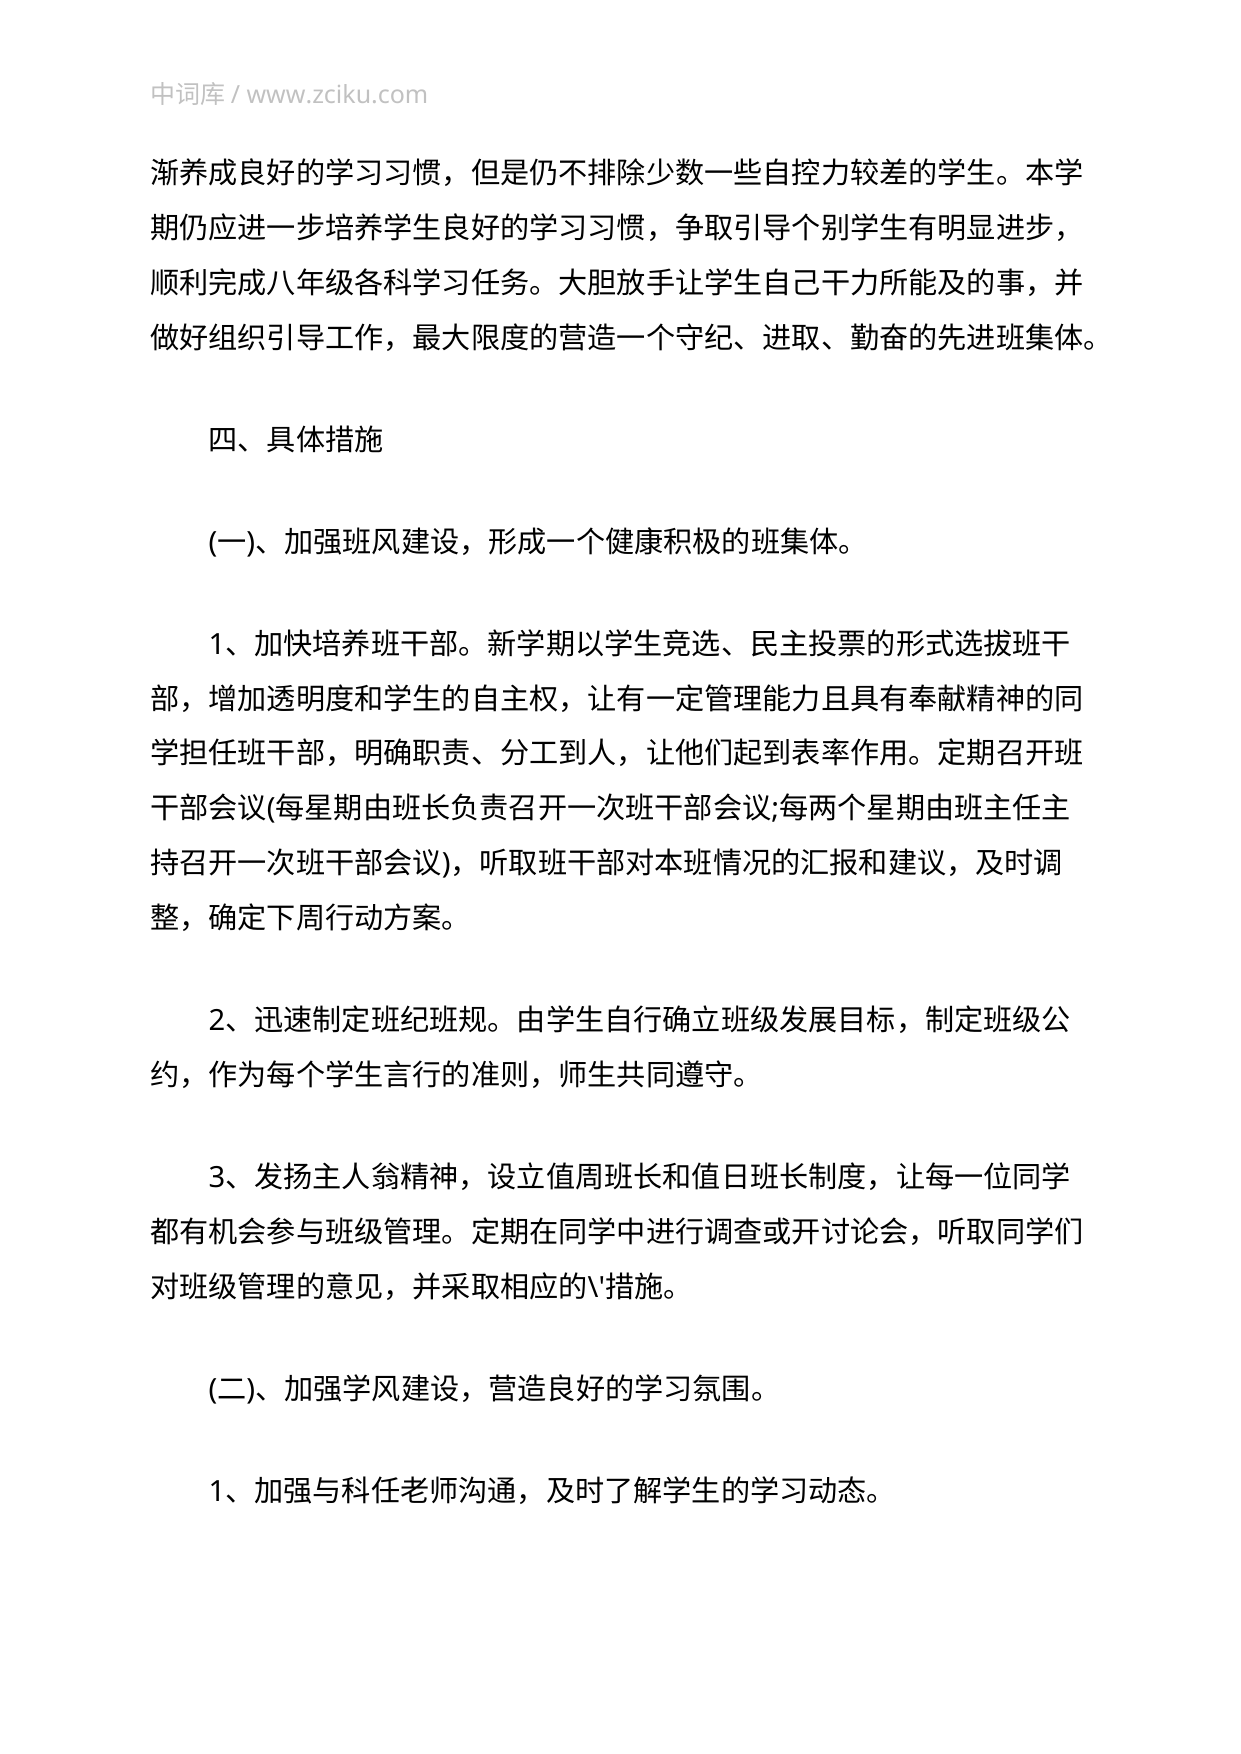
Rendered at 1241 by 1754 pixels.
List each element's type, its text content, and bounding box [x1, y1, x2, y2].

text (二)、加强学风建设，营造良好的学习氛围。 [150, 1365, 1090, 1408]
text (一)、加强班风建设，形成一个健康积极的班集体。 [150, 518, 1090, 561]
text 1、加快培养班干部。新学期以学生竞选、民主投票的形式选拔班干部，增加透明度和学生的自主权，让有一定管理能力且具有奉献精神的同学担任班干部，明确职责、分工到人，让他们起到表率作用。定期召开班干部会议(每星期由班长负责召开一次班干部会议;每两个星期由班主任主持召开一次班干部会议)，听取班干部对本班情况的汇报和建议，及时调整，确定下周行动方案。 [150, 620, 1090, 937]
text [150, 150, 1090, 357]
text 3、发扬主人翁精神，设立值周班长和值日班长制度，让每一位同学都有机会参与班级管理。定期在同学中进行调查或开讨论会，听取同学们对班级管理的意见，并采取相应的\'措施。 [150, 1153, 1090, 1306]
text 2、迅速制定班纪班规。由学生自行确立班级发展目标，制定班级公约，作为每个学生言行的准则，师生共同遵守。 [150, 997, 1090, 1094]
text 四、具体措施 [150, 416, 1090, 459]
text 1、加强与科任老师沟通，及时了解学生的学习动态。 [150, 1467, 1090, 1510]
